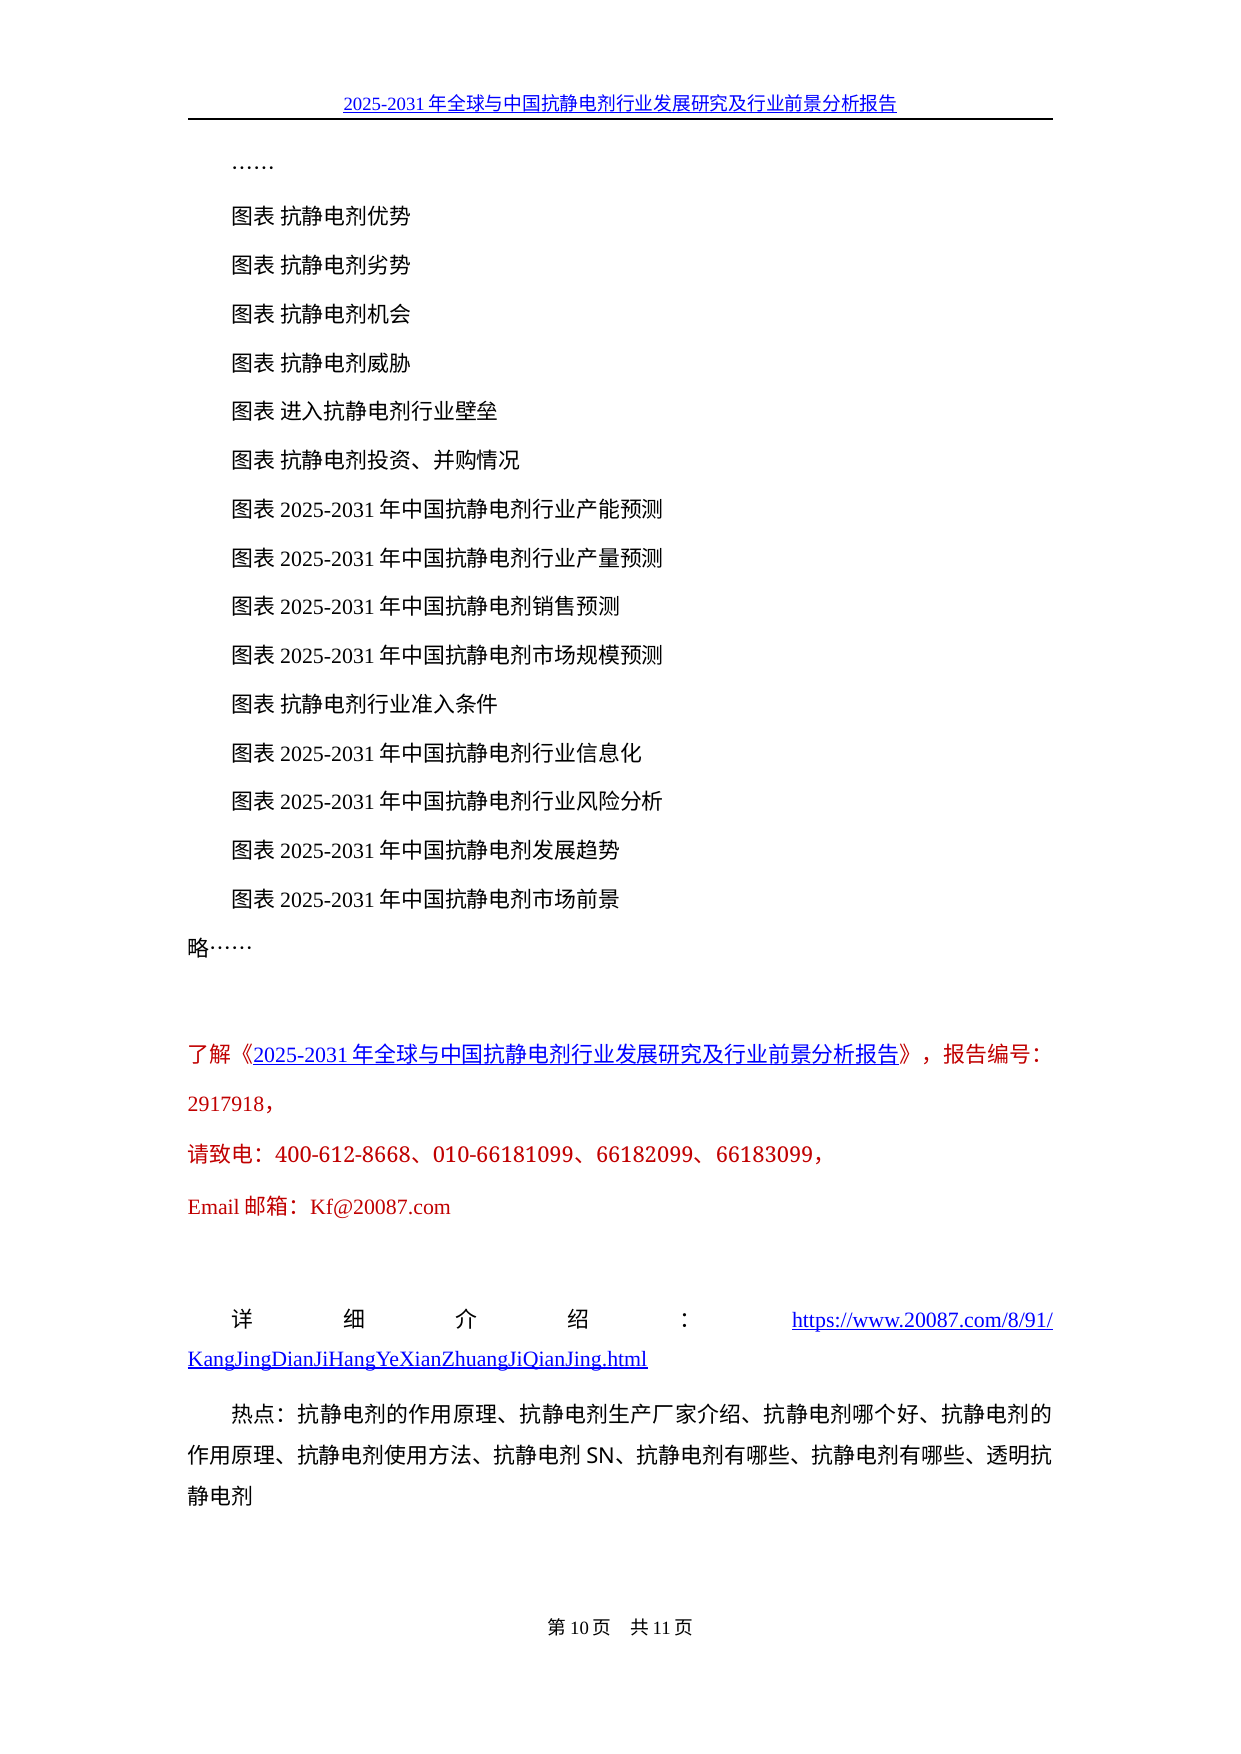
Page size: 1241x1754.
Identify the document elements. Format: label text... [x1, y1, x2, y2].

text Email邮箱：Kf@20087.com [187, 1188, 1053, 1221]
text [187, 150, 1053, 963]
text 了解《2025-2031年全球与中国抗静电剂行业发展研究及行业前景分析报告》，报告编号：2917918， [187, 1037, 1053, 1118]
text 详细介绍：https://www.20087.com/8/91/KangJingDianJiHangYeXianZhuangJiQianJing.html [187, 1301, 1053, 1374]
text 请致电：400-612-8668、010-66181099、66182099、66183099， [187, 1137, 1053, 1169]
text 热点：抗静电剂的作用原理、抗静电剂生产厂家介绍、抗静电剂哪个好、抗静电剂的作用原理、抗静电剂使用方法、抗静电剂SN、抗静电剂有哪些、抗静电剂有哪些、透明抗静电剂 [187, 1397, 1053, 1511]
